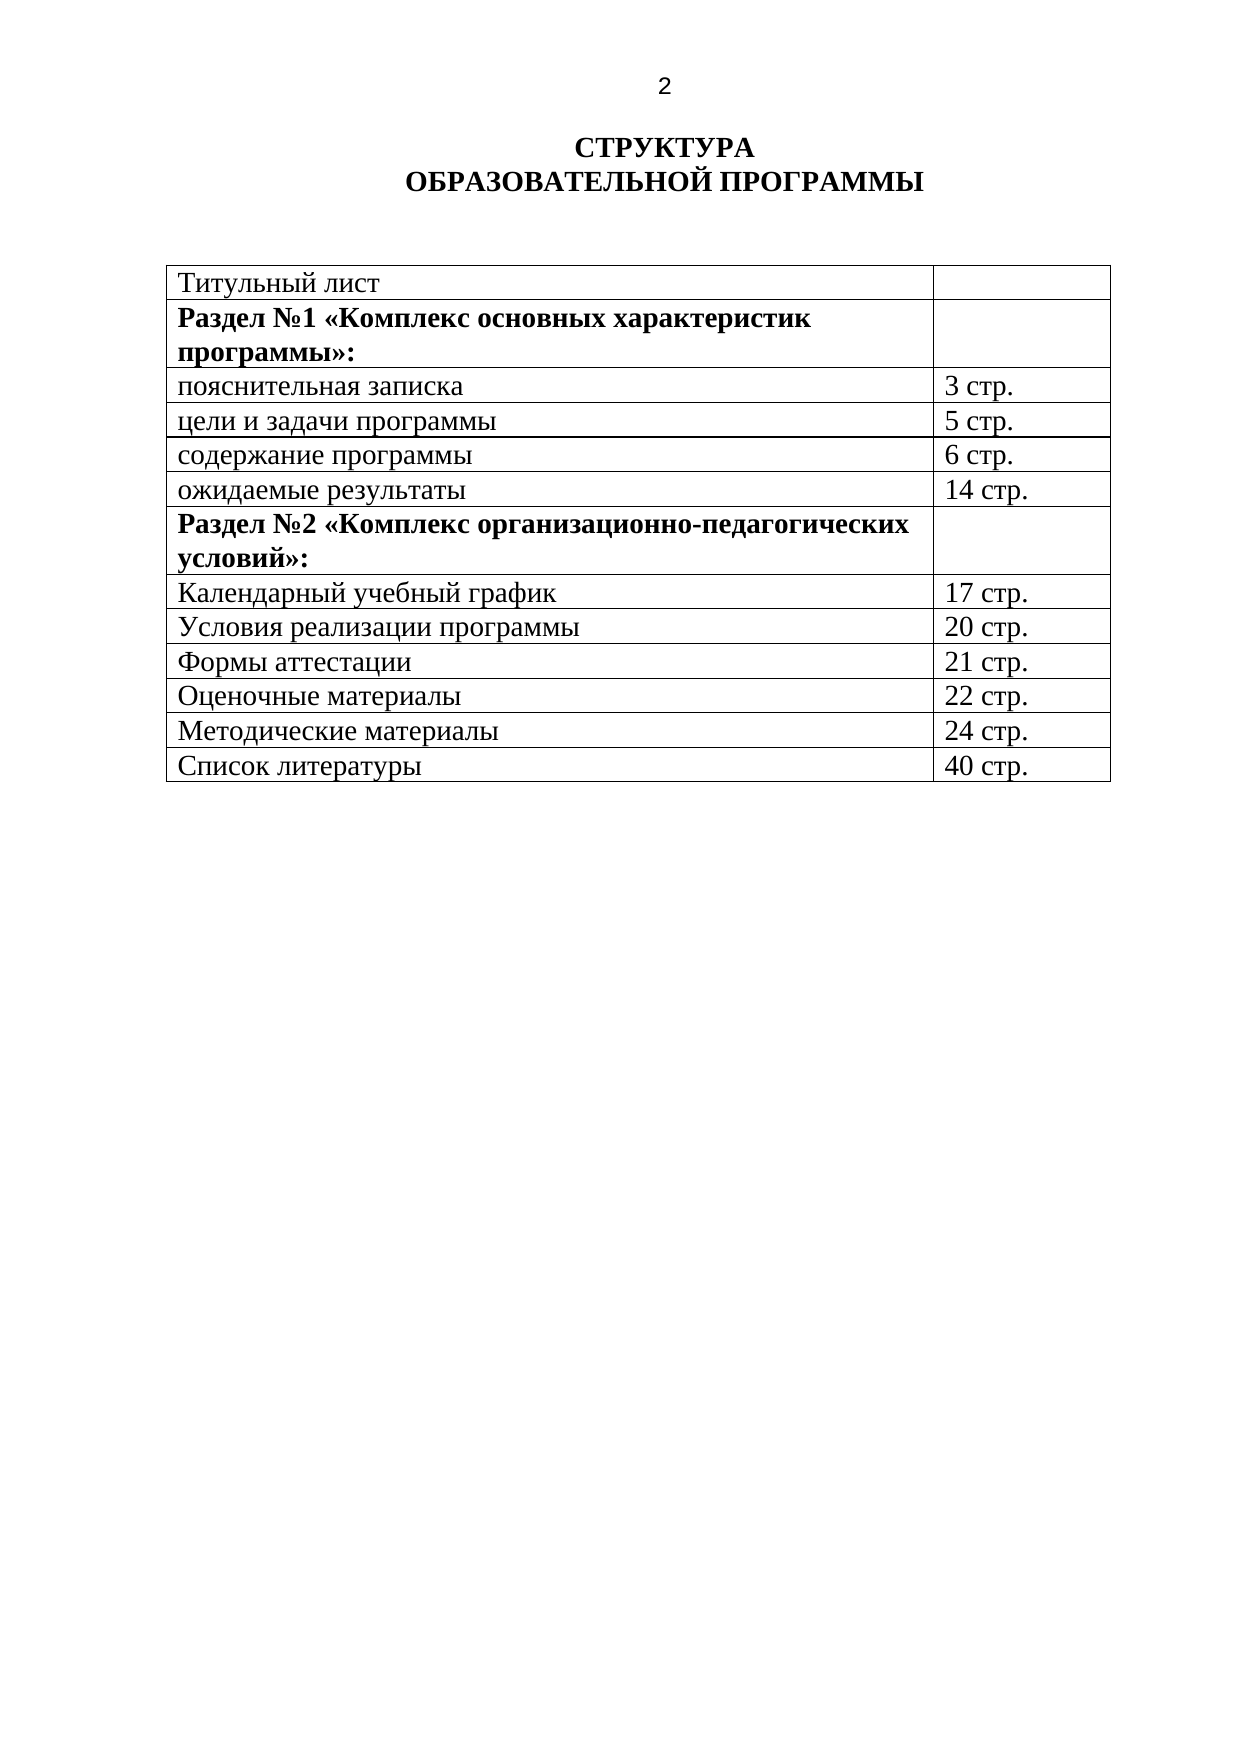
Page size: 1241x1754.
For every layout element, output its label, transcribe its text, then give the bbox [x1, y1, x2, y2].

table_cell [934, 507, 1110, 574]
table_cell Оценочные материалы [167, 679, 933, 712]
table_cell [934, 300, 1110, 367]
table_header Титульный лист [167, 266, 933, 299]
table_cell 20 стр. [934, 609, 1110, 643]
table_cell Календарный учебный график [167, 575, 933, 608]
table_cell 21 стр. [934, 644, 1110, 677]
text ОБРАЗОВАТЕЛЬНОЙ ПРОГРАММЫ [177, 164, 1152, 197]
table_cell 5 стр. [934, 403, 1110, 436]
text СТРУКТУРА [177, 130, 1152, 164]
table_cell Методические материалы [167, 713, 933, 747]
table_cell 14 стр. [934, 472, 1110, 506]
table_cell Раздел №1 «Комплекс основных характеристик программы»: [167, 300, 933, 367]
table_cell Условия реализации программы [167, 609, 933, 643]
table_cell 6 стр. [934, 438, 1110, 471]
table_cell Формы аттестации [167, 644, 933, 677]
table_cell пояснительная записка [167, 368, 933, 402]
table_cell ожидаемые результаты [167, 472, 933, 506]
table_cell цели и задачи программы [167, 403, 933, 436]
table_header [934, 266, 1110, 299]
table_cell 24 стр. [934, 713, 1110, 747]
table_cell 3 стр. [934, 368, 1110, 402]
table_cell Раздел №2 «Комплекс организационно-педагогических условий»: [167, 507, 933, 574]
table_cell 22 стр. [934, 679, 1110, 712]
table_cell Список литературы [167, 748, 933, 781]
table_cell содержание программы [167, 438, 933, 471]
table_cell 17 стр. [934, 575, 1110, 608]
table_cell 40 стр. [934, 748, 1110, 781]
